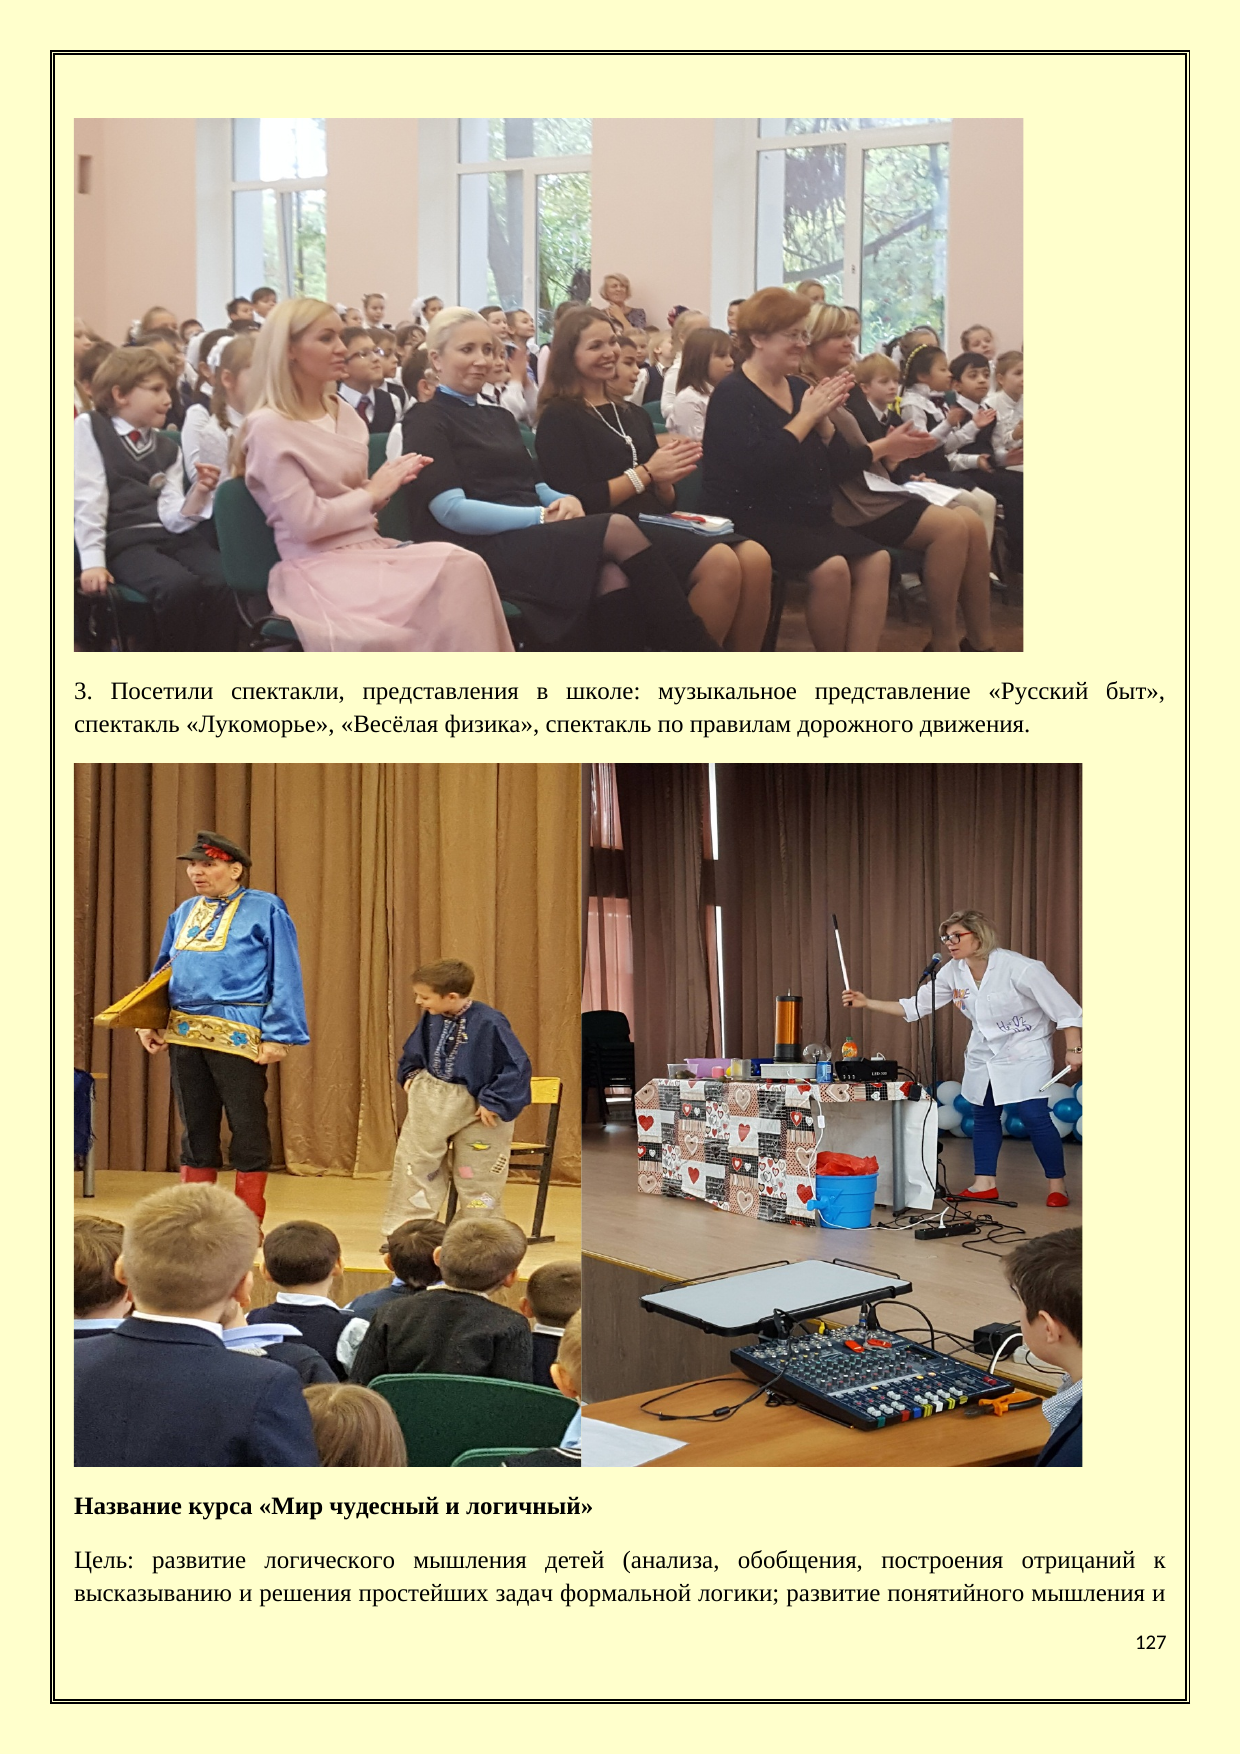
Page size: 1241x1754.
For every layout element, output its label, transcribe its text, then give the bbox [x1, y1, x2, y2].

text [74, 1545, 1167, 1607]
text Название курса «Мир чудесный и логичный» [74, 1491, 1167, 1520]
picture [73, 118, 1024, 652]
text 3. Посетили спектакли, представления в школе: музыкальное представление «Русский быт», спектакль «Лукоморье», «Весёлая физика», спектакль по правилам дорожного движения. [74, 676, 1167, 738]
picture [73, 763, 1083, 1467]
